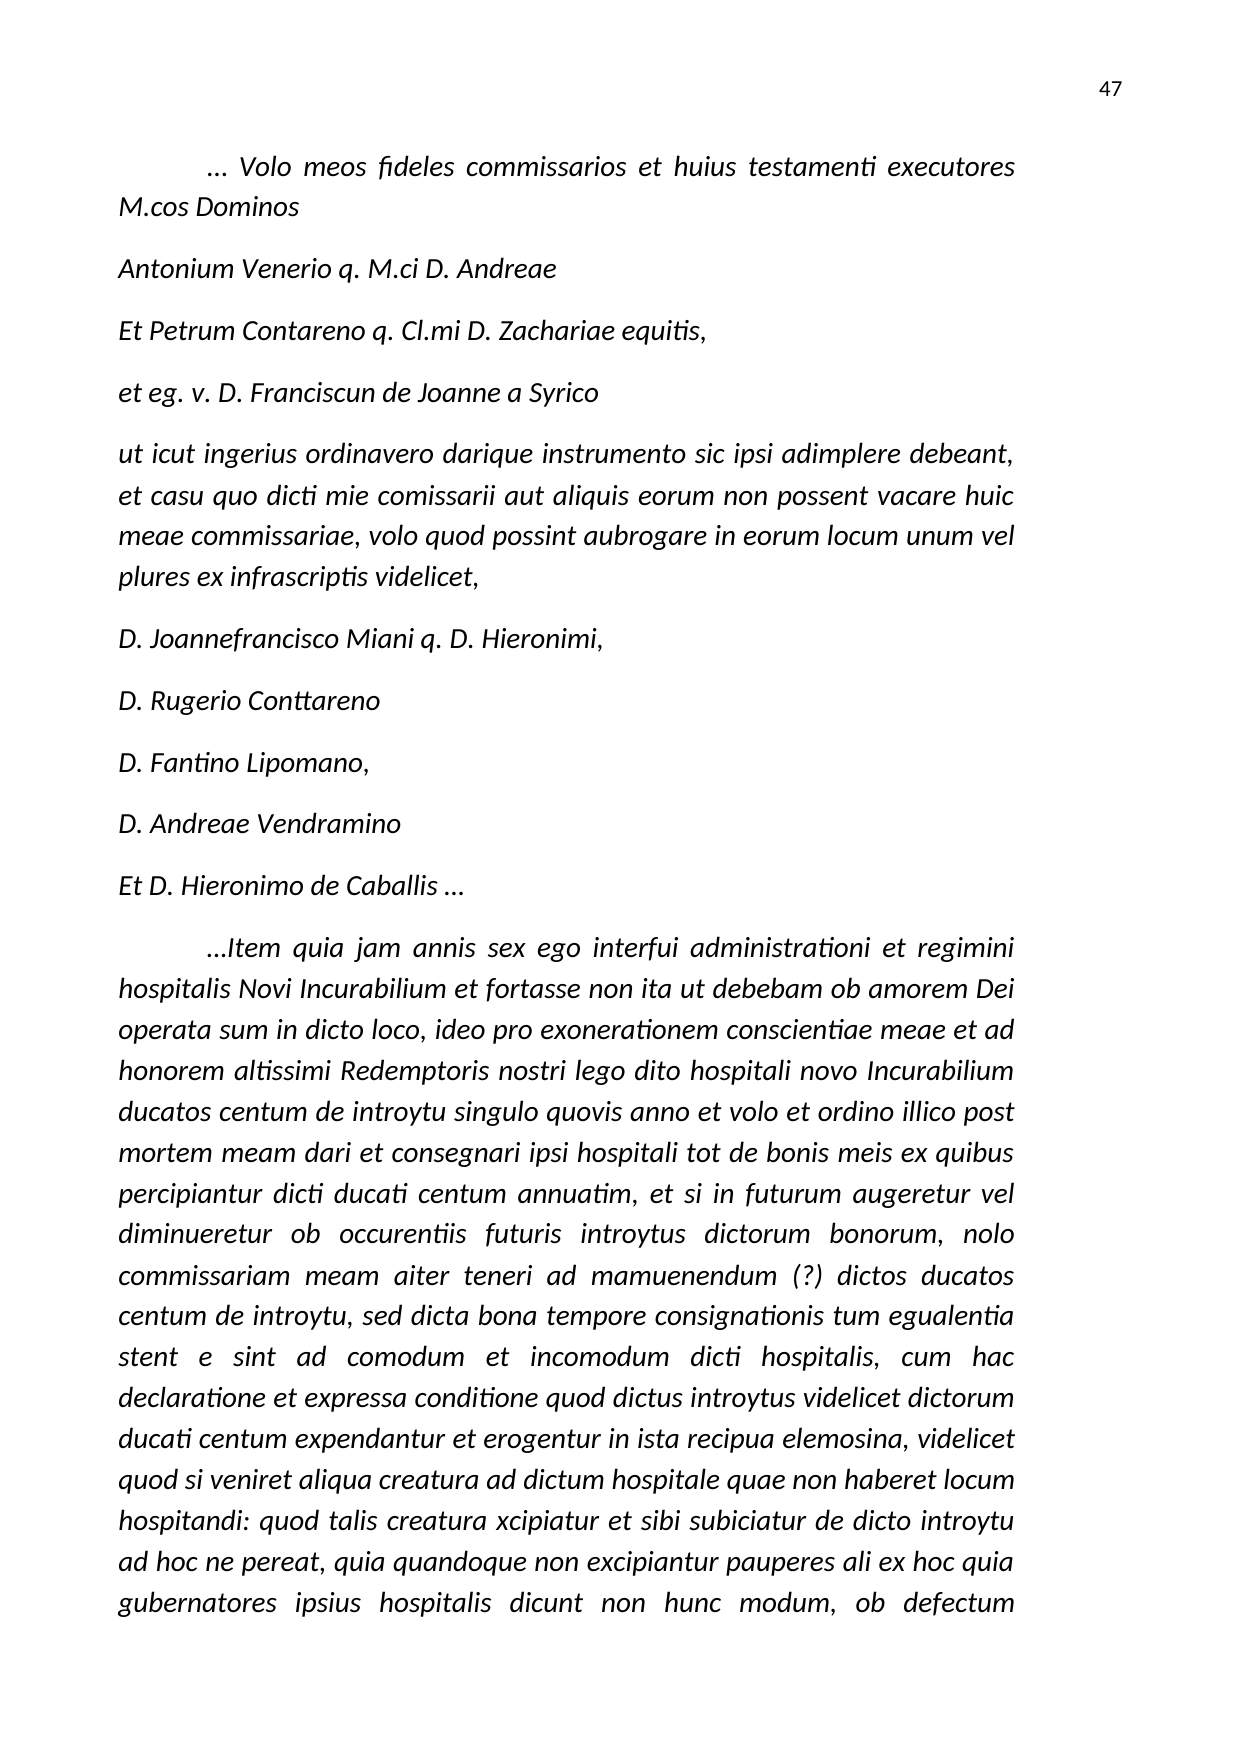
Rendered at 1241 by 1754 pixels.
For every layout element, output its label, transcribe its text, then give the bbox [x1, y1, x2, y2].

text D. Rugerio Conttareno [118, 682, 1019, 718]
text … Volo meos fideles commissarios et huius testamenti executores M.cos Dominos [118, 148, 1019, 224]
text ut icut ingerius ordinavero darique instrumento sic ipsi adimplere debeant, et casu quo dicti mie comissarii aut aliquis eorum non possent vacare huic meae commissariae, volo quod possint aubrogare in eorum locum unum vel plures ex infrascriptis videlicet, [118, 436, 1019, 594]
text Et Petrum Contareno q. Cl.mi D. Zachariae equitis, [118, 312, 1019, 348]
text et eg. v. D. Franciscun de Joanne a Syrico [118, 374, 1019, 409]
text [118, 929, 1019, 1620]
text Antonium Venerio q. M.ci D. Andreae [118, 250, 1019, 286]
text Et D. Hieronimo de Caballis … [118, 867, 1019, 903]
text D. Andreae Vendramino [118, 806, 1019, 841]
text D. Joannefrancisco Miani q. D. Hieronimi, [118, 620, 1019, 656]
text D. Fantino Lipomano, [118, 744, 1019, 779]
